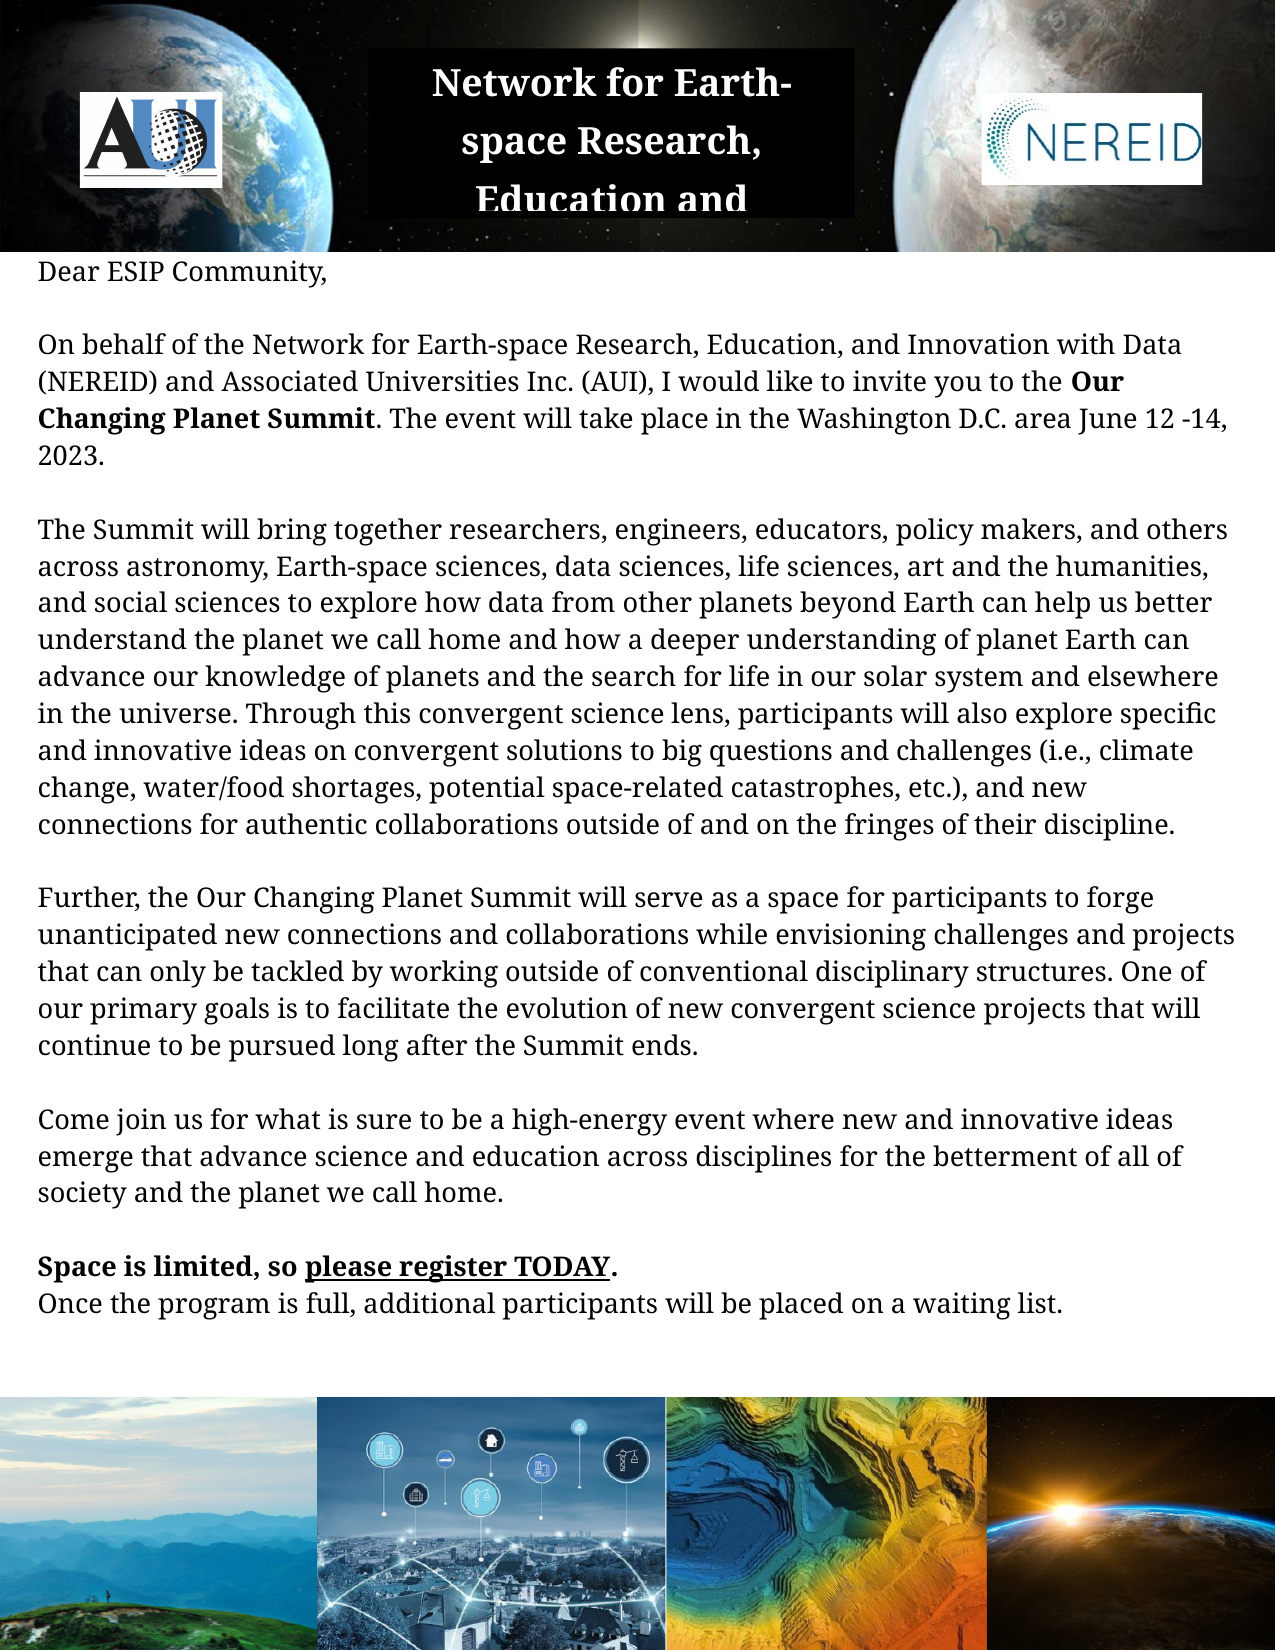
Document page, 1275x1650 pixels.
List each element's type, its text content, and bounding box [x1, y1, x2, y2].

picture [0, 1397, 1275, 1650]
picture [0, 0, 1275, 252]
text On behalf of the Network for Earth-space Research, Education, and Innovation with Data (NEREID) and Associated Universities Inc. (AUI), I would like to invite you to the Our Changing Planet Summit. The event will take place in the Washington D.C. area June 12 -14, 2023. [37, 326, 1237, 473]
text The Summit will bring together researchers, engineers, educators, policy makers, and others across astronomy, Earth-space sciences, data sciences, life sciences, art and the humanities, and social sciences to explore how data from other planets beyond Earth can help us better understand the planet we call home and how a deeper understanding of planet Earth can advance our knowledge of planets and the search for life in our solar system and elsewhere in the universe. Through this convergent science lens, participants will also explore specific and innovative ideas on convergent solutions to big questions and challenges (i.e., climate change, water/food shortages, potential space-related catastrophes, etc.), and new connections for authentic collaborations outside of and on the fringes of their discipline. [37, 510, 1237, 842]
text Further, the Our Changing Planet Summit will serve as a space for participants to forge unanticipated new connections and collaborations while envisioning challenges and projects that can only be tackled by working outside of conventional disciplinary structures. One of our primary goals is to facilitate the evolution of new convergent science projects that will continue to be pursued long after the Summit ends. [37, 879, 1237, 1063]
text Space is limited, so please register TODAY. Once the program is full, additional participants will be placed on a waiting list. [37, 1248, 1237, 1349]
text Dear ESIP Community, [37, 103, 1237, 289]
text Come join us for what is sure to be a high-energy event where new and innovative ideas emerge that advance science and education across disciplines for the betterment of all of society and the planet we call home. [37, 1100, 1237, 1211]
